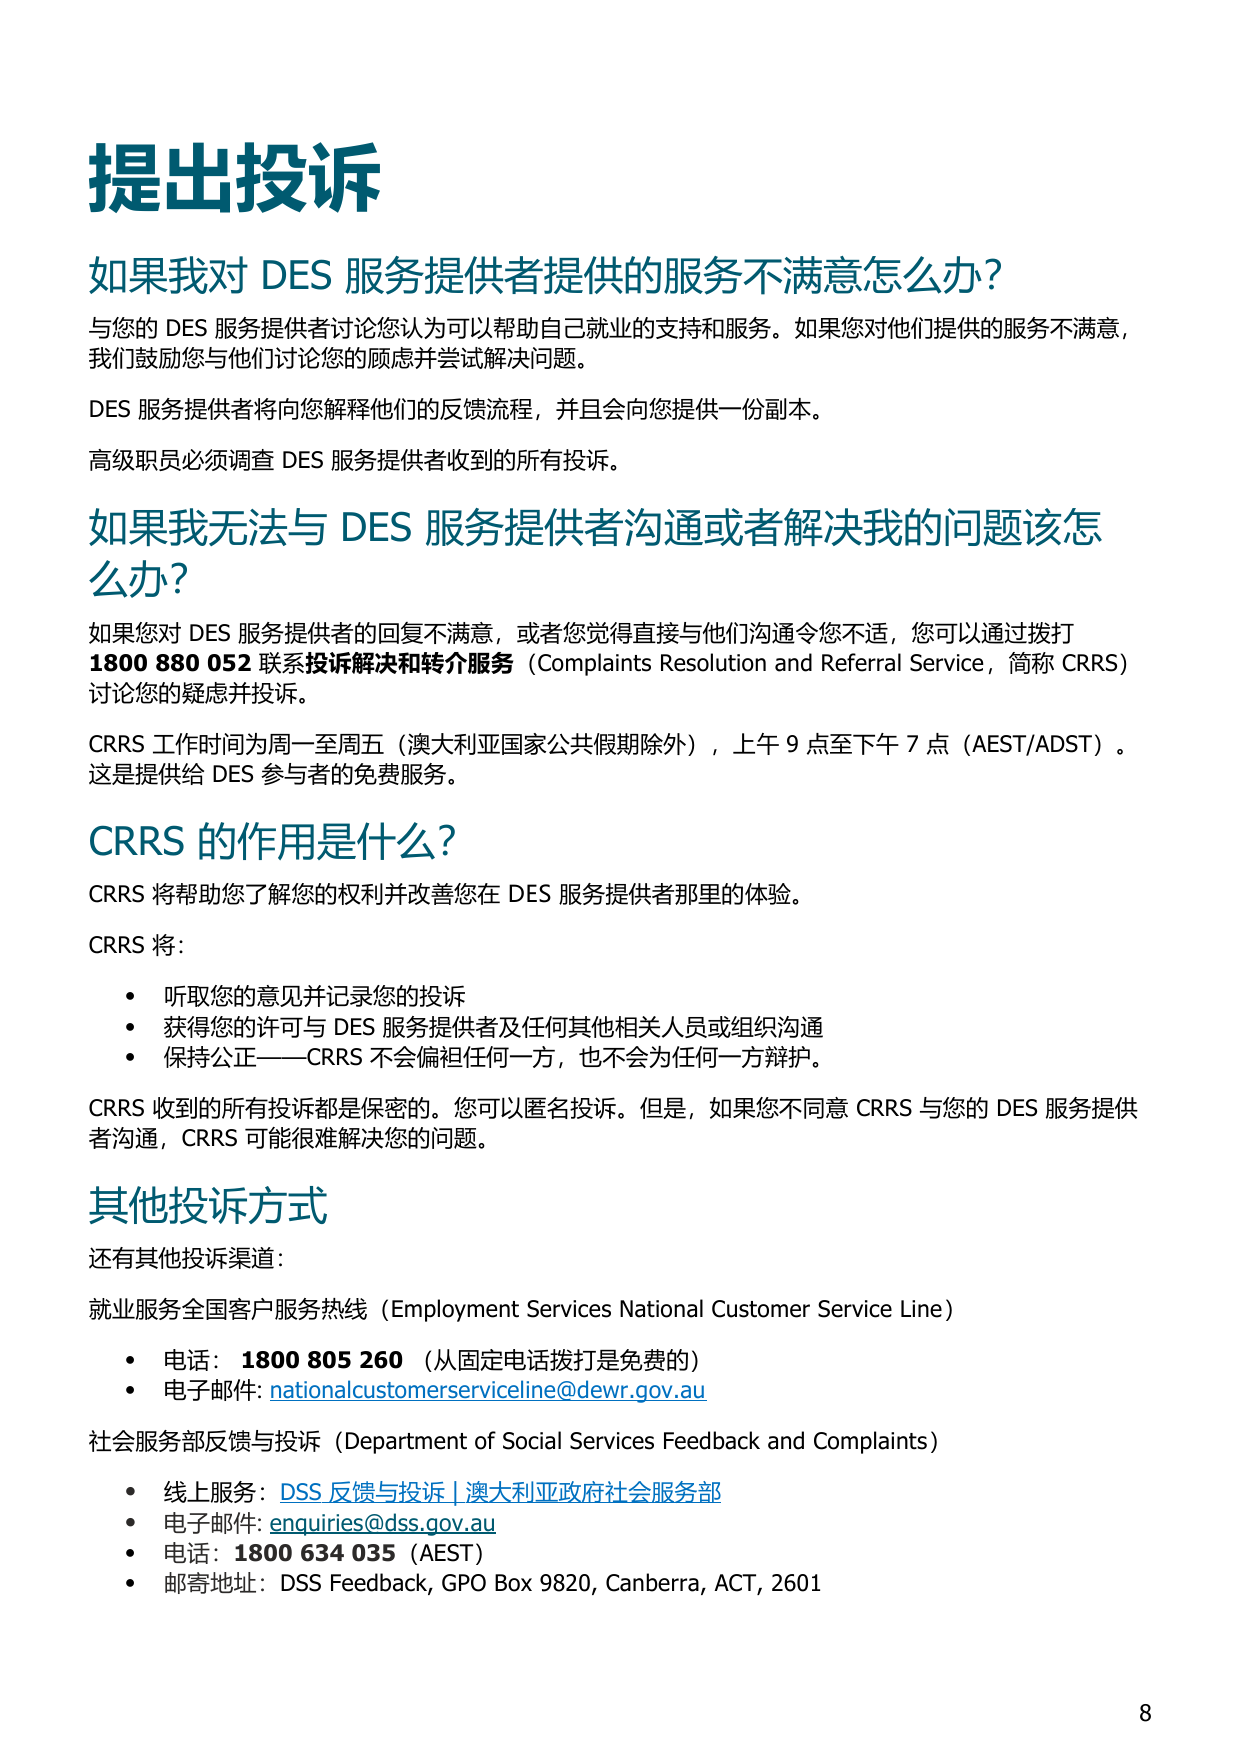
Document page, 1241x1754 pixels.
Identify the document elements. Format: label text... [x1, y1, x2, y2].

text CRRS 将： [89, 929, 1152, 960]
text 还有其他投诉渠道： [89, 1242, 1152, 1272]
list 邮寄地址：DSS Feedback, GPO Box 9820, Canberra, ACT, 2601 [126, 1567, 1152, 1597]
text DES 服务提供者将向您解释他们的反馈流程，并且会向您提供一份副本。 [89, 393, 1152, 424]
subtitle 如果我无法与 DES 服务提供者沟通或者解决我的问题该怎 么办？ [89, 500, 1152, 604]
text 与您的 DES 服务提供者讨论您认为可以帮助自己就业的支持和服务。如果您对他们提供的服务不满意，我们鼓励您与他们讨论您的顾虑并尝试解决问题。 [89, 312, 1152, 373]
text 社会服务部反馈与投诉（Department of Social Services Feedback and Complaints） [89, 1426, 1152, 1456]
list 听取您的意见并记录您的投诉 [126, 981, 1152, 1011]
list 获得您的许可与 DES 服务提供者及任何其他相关人员或组织沟通 [126, 1011, 1152, 1041]
list 保持公正——CRRS 不会偏袒任何一方，也不会为任何一方辩护。 [126, 1041, 1152, 1071]
subtitle CRRS 的作用是什么？ [89, 814, 1152, 866]
subtitle 提出投诉 [89, 126, 1152, 222]
text CRRS 将帮助您了解您的权利并改善您在 DES 服务提供者那里的体验。 [89, 878, 1152, 909]
text 就业服务全国客户服务热线（Employment Services National Customer Service Line） [89, 1293, 1152, 1323]
list 线上服务：DSS 反馈与投诉 | 澳大利亚政府社会服务部 [126, 1477, 1152, 1507]
list 电子邮件: enquiries@dss.gov.au [126, 1507, 1152, 1537]
text CRRS 收到的所有投诉都是保密的。您可以匿名投诉。但是，如果您不同意 CRRS 与您的 DES 服务提供者沟通，CRRS 可能很难解决您的问题。 [89, 1092, 1152, 1152]
list 电话：1800 634 035（AEST） [126, 1537, 1152, 1567]
list 电话： 1800 805 260 （从固定电话拨打是免费的） [126, 1344, 1152, 1374]
subtitle 其他投诉方式 [89, 1177, 1152, 1230]
text 高级职员必须调查 DES 服务提供者收到的所有投诉。 [89, 444, 1152, 475]
list 电子邮件: nationalcustomerserviceline@dewr.gov.au [126, 1374, 1152, 1405]
text 如果您对 DES 服务提供者的回复不满意，或者您觉得直接与他们沟通令您不适，您可以通过拨打 1800 880 052 联系投诉解决和转介服务（Complaints Resolution and Referral Service，简称 CRRS）讨论您的疑虑并投诉。 [89, 617, 1152, 707]
subtitle 如果我对 DES 服务提供者提供的服务不满意怎么办？ [89, 247, 1152, 300]
text CRRS 工作时间为周一至周五（澳大利亚国家公共假期除外），上午 9 点至下午 7 点（AEST/ADST）。这是提供给 DES 参与者的免费服务。 [89, 728, 1152, 789]
